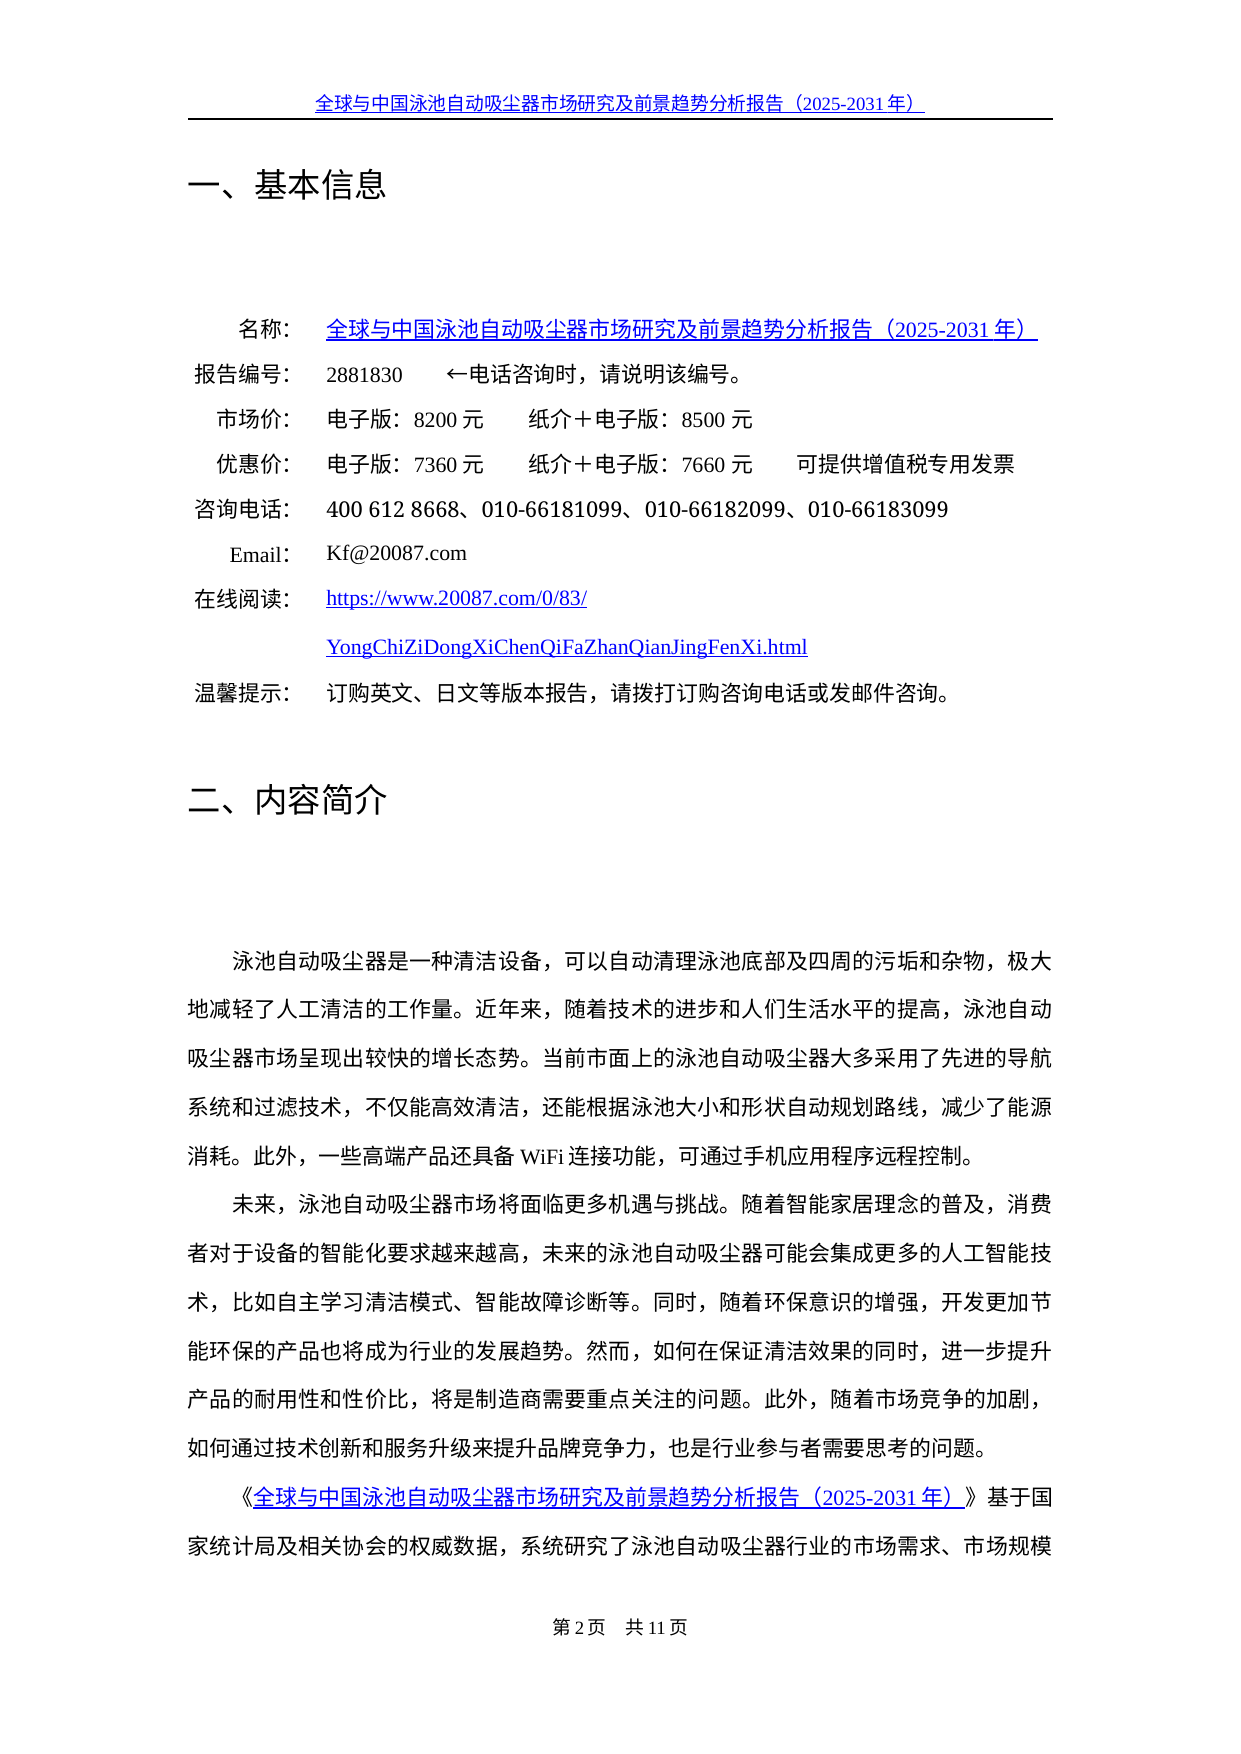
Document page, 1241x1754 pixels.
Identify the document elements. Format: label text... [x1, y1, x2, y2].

title 二、内容简介 [187, 766, 1053, 831]
title 一、基本信息 [187, 150, 1053, 215]
table_cell 2881830 ←电话咨询时，请说明该编号。 [315, 357, 1073, 402]
table_cell 温馨提示： [167, 675, 315, 720]
table_cell 咨询电话： [167, 492, 315, 537]
table_cell Email： [167, 537, 315, 582]
table_header 全球与中国泳池自动吸尘器市场研究及前景趋势分析报告（2025-2031年） [315, 312, 1073, 357]
table_cell 电子版：8200 元 纸介＋电子版：8500 元 [315, 402, 1073, 447]
table_cell [315, 582, 1073, 675]
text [187, 943, 1053, 1561]
table_cell 订购英文、日文等版本报告，请拨打订购咨询电话或发邮件咨询。 [315, 675, 1073, 720]
table_cell 在线阅读： [167, 582, 315, 675]
table_header 名称： [167, 312, 315, 357]
table_cell 电子版：7360 元 纸介＋电子版：7660 元 可提供增值税专用发票 [315, 447, 1073, 492]
table_cell 优惠价： [167, 447, 315, 492]
table_cell 400 612 8668、010-66181099、010-66182099、010-66183099 [315, 492, 1073, 537]
table_cell 报告编号： [167, 357, 315, 402]
table_cell 市场价： [167, 402, 315, 447]
table_cell Kf@20087.com [315, 537, 1073, 582]
